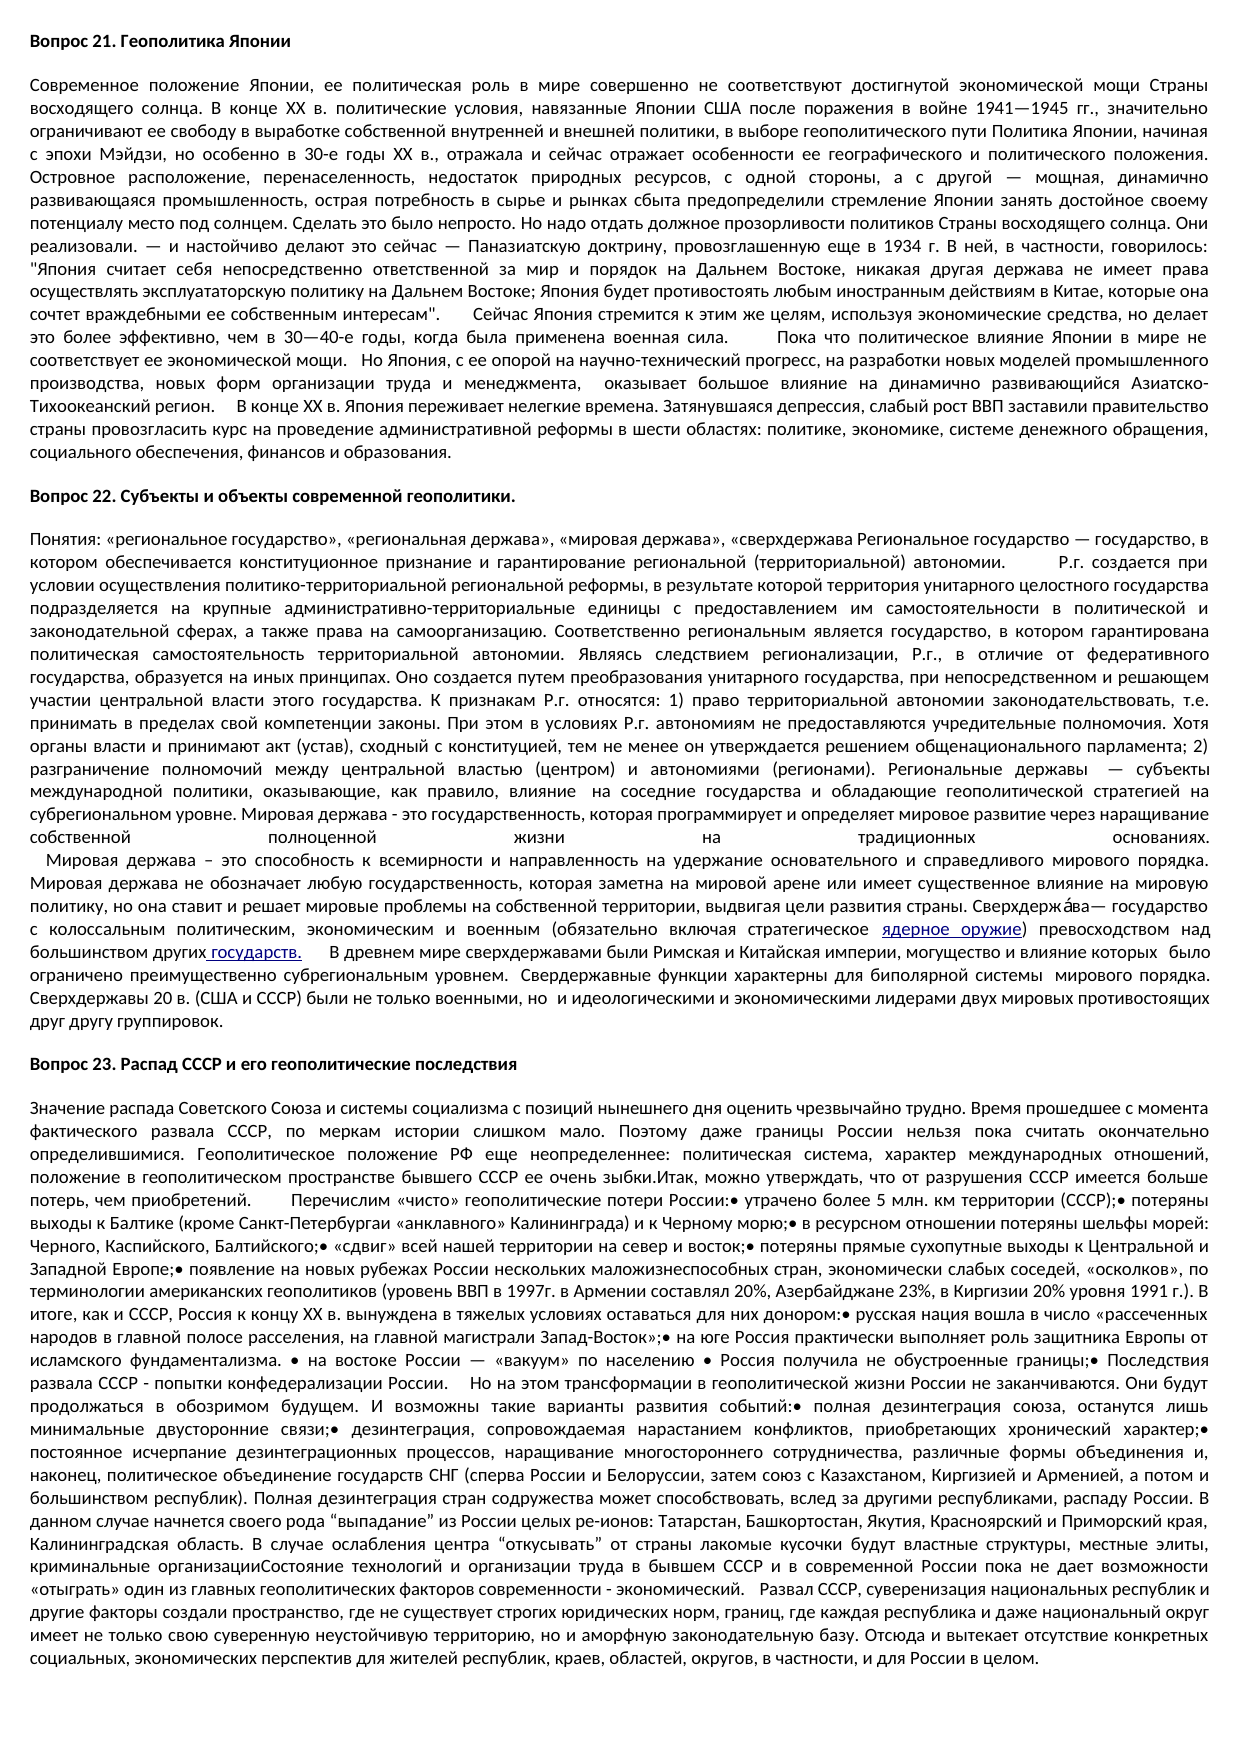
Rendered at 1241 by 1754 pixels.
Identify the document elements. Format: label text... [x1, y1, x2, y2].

text Современное положение Японии, ее политическая роль в мире совершенно не соответствуют достигнутой экономической мощи Страны восходящего солнца. В конце XX в. политические условия, навязанные Японии США после поражения в войне 1941—1945 гг., значительно ограничивают ее свободу в выработке собственной внутренней и внешней политики, в выборе геополитического пути Политика Японии, начиная с эпохи Мэйдзи, но особенно в 30-е годы XX в., отражала и сейчас отражает особенности ее географического и политического положения. Островное расположение, перенаселенность, недостаток природных ресурсов, с одной стороны, а с другой — мощная, динамично развивающаяся промышленность, острая потребность в сырье и рынках сбыта предопределили стремление Японии занять достойное своему потенциалу место под солнцем. Сделать это было непросто. Но надо отдать должное прозорливости политиков Страны восходящего солнца. Они реализовали. — и настойчиво делают это сейчас — Паназиатскую доктрину, провозглашенную еще в 1934 г. В ней, в частности, говорилось: "Япония считает себя непосредственно ответственной за мир и порядок на Дальнем Востоке, никакая другая держава не имеет права осуществлять эксплуататорскую политику на Дальнем Востоке; Япония будет противостоять любым иностранным действиям в Китае, которые она сочтет враждебными ее собственным интересам". Сейчас Япония стремится к этим же целям, используя экономические средства, но делает это более эффективно, чем в 30—40-е годы, когда была применена военная сила. Пока что политическое влияние Японии в мире не соответствует ее экономической мощи. Но Япония, с ее опорой на научно-технический прогресс, на разработки новых моделей промышленного производства, новых форм организации труда и менеджмента, оказывает большое влияние на динамично развивающийся Азиатско-Тихоокеанский регион. В конце XX в. Япония переживает нелегкие времена. Затянувшаяся депрессия, слабый рост ВВП заставили правительство страны провозгласить курс на проведение административной реформы в шести областях: политике, экономике, системе денежного обращения, социального обеспечения, финансов и образования. [29, 73, 1211, 463]
text Понятия: «региональное государство», «региональная держава», «мировая держава», «сверхдержава Региональное государство — государство, в котором обеспечивается конституционное признание и гарантирование региональной (территориальной) автономии. Р.г. создается при условии осуществления политико-территориальной региональной реформы, в результате которой территория унитарного целостного государства подразделяется на крупные административно-территориальные единицы с предоставлением им самостоятельности в политической и законодательной сферах, а также права на самоорганизацию. Соответственно региональным является государство, в котором гарантирована политическая самостоятельность территориальной автономии. Являясь следствием регионализации, Р.г., в отличие от федеративного государства, образуется на иных принципах. Оно создается путем преобразования унитарного государства, при непосредственном и решающем участии центральной власти этого государства. К признакам Р.г. относятся: 1) право территориальной автономии законодательствовать, т.е. принимать в пределах свой компетенции законы. При этом в условиях Р.г. автономиям не предоставляются учредительные полномочия. Хотя органы власти и принимают акт (устав), сходный с конституцией, тем не менее он утверждается решением общенационального парламента; 2) разграничение полномочий между центральной властью (центром) и автономиями (регионами). Региональные державы — субъекты международной политики, оказывающие, как правило, влияние на соседние государства и обладающие геополитической стратегией на субрегиональном уровне. Мировая держава - это государственность, которая программирует и определяет мировое развитие через наращивание собственной полноценной жизни на традиционных основаниях. Мировая держава – это способность к всемирности и направленность на удержание основательного и справедливого мирового порядка. Мировая держава не обозначает любую государственность, которая заметна на мировой арене или имеет существенное влияние на мировую политику, но она ставит и решает мировые проблемы на собственной территории, выдвигая цели развития страны. Сверхдержа́ва— государство с колоссальным политическим, экономическим и военным (обязательно включая стратегическое ядерное оружие) превосходством над большинством других государств. В древнем мире сверхдержавами были Римская и Китайская империи, могущество и влияние которых было ограничено преимущественно субрегиональным уровнем. Свердержавные функции характерны для биполярной системы мирового порядка. Сверхдержавы 20 в. (США и СССР) были не только военными, но и идеологическими и экономическими лидерами двух мировых противостоящих друг другу группировок. [29, 527, 1211, 1032]
text Вопрос 22. Субъекты и объекты современной геополитики. [29, 484, 1211, 507]
text Значение распада Советского Союза и системы социализма с позиций нынешнего дня оценить чрезвычайно трудно. Время прошедшее с момента фактического развала СССР, по меркам истории слишком мало. Поэтому даже границы России нельзя пока считать окончательно определившимися. Геополитическое положение РФ еще неопределеннее: политическая система, характер международных отношений, положение в геополитическом пространстве бывшего СССР ее очень зыбки.Итак, можно утверждать, что от разрушения СССР имеется больше потерь, чем приобретений. Перечислим «чисто» геополитические потери России:• утрачено более 5 млн. км территории (СССР);• потеряны выходы к Балтике (кроме Санкт-Петербургаи «анклавного» Калининграда) и к Черному морю;• в ресурсном отношении потеряны шельфы морей: Черного, Каспийского, Балтийского;• «сдвиг» всей нашей территории на север и восток;• потеряны прямые сухопутные выходы к Центральной и Западной Европе;• появление на новых рубежах России нескольких маложизнеспособных стран, экономически слабых соседей, «осколков», по терминологии американских геополитиков (уровень ВВП в 1997г. в Армении составлял 20%, Азербайджане 23%, в Киргизии 20% уровня 1991 г.). В итоге, как и СССР, Россия к концу XX в. вынуждена в тяжелых условиях оставаться для них донором:• русская нация вошла в число «рассеченных народов в главной полосе расселения, на главной магистрали Запад-Восток»;• на юге Россия практически выполняет роль защитника Европы от исламского фундаментализма. • на востоке России — «вакуум» по населению • Россия получила не обустроенные границы;• Последствия развала СССР - попытки конфедерализации России. Но на этом трансформации в геополитической жизни России не заканчиваются. Они будут продолжаться в обозримом будущем. И возможны такие варианты развития событий:• полная дезинтеграция союза, останутся лишь минимальные двусторонние связи;• дезинтеграция, сопровождаемая нарастанием конфликтов, приобретающих хронический характер;• постоянное исчерпание дезинтеграционных процессов, наращивание многостороннего сотрудничества, различные формы объединения и, наконец, политическое объединение государств СНГ (сперва России и Белоруссии, затем союз с Казахстаном, Киргизией и Арменией, а потом и большинством республик). Полная дезинтеграция стран содружества может способствовать, вслед за другими республиками, распаду России. В данном случае начнется своего рода “выпадание” из России целых ре-ионов: Татарстан, Башкортостан, Якутия, Красноярский и Приморский края, Калининградская область. В случае ослабления центра “откусывать” от страны лакомые кусочки будут властные структуры, местные элиты, криминальные организацииСостояние технологий и организации труда в бывшем СССР и в современной России пока не дает возможности «отыграть» один из главных геополитических факторов современности - экономический. Развал СССР, суверенизация национальных республик и другие факторы создали пространство, где не существует строгих юридических норм, границ, где каждая республика и даже национальный округ имеет не только свою суверенную неустойчивую территорию, но и аморфную законодательную базу. Отсюда и вытекает отсутствие конкретных социальных, экономических перспектив для жителей республик, краев, областей, округов, в частности, и для России в целом. [29, 1096, 1211, 1669]
text Вопрос 23. Распад СССР и его геополитические последствия [29, 1052, 1211, 1075]
text Вопрос 21. Геополитика Японии [29, 29, 1211, 52]
